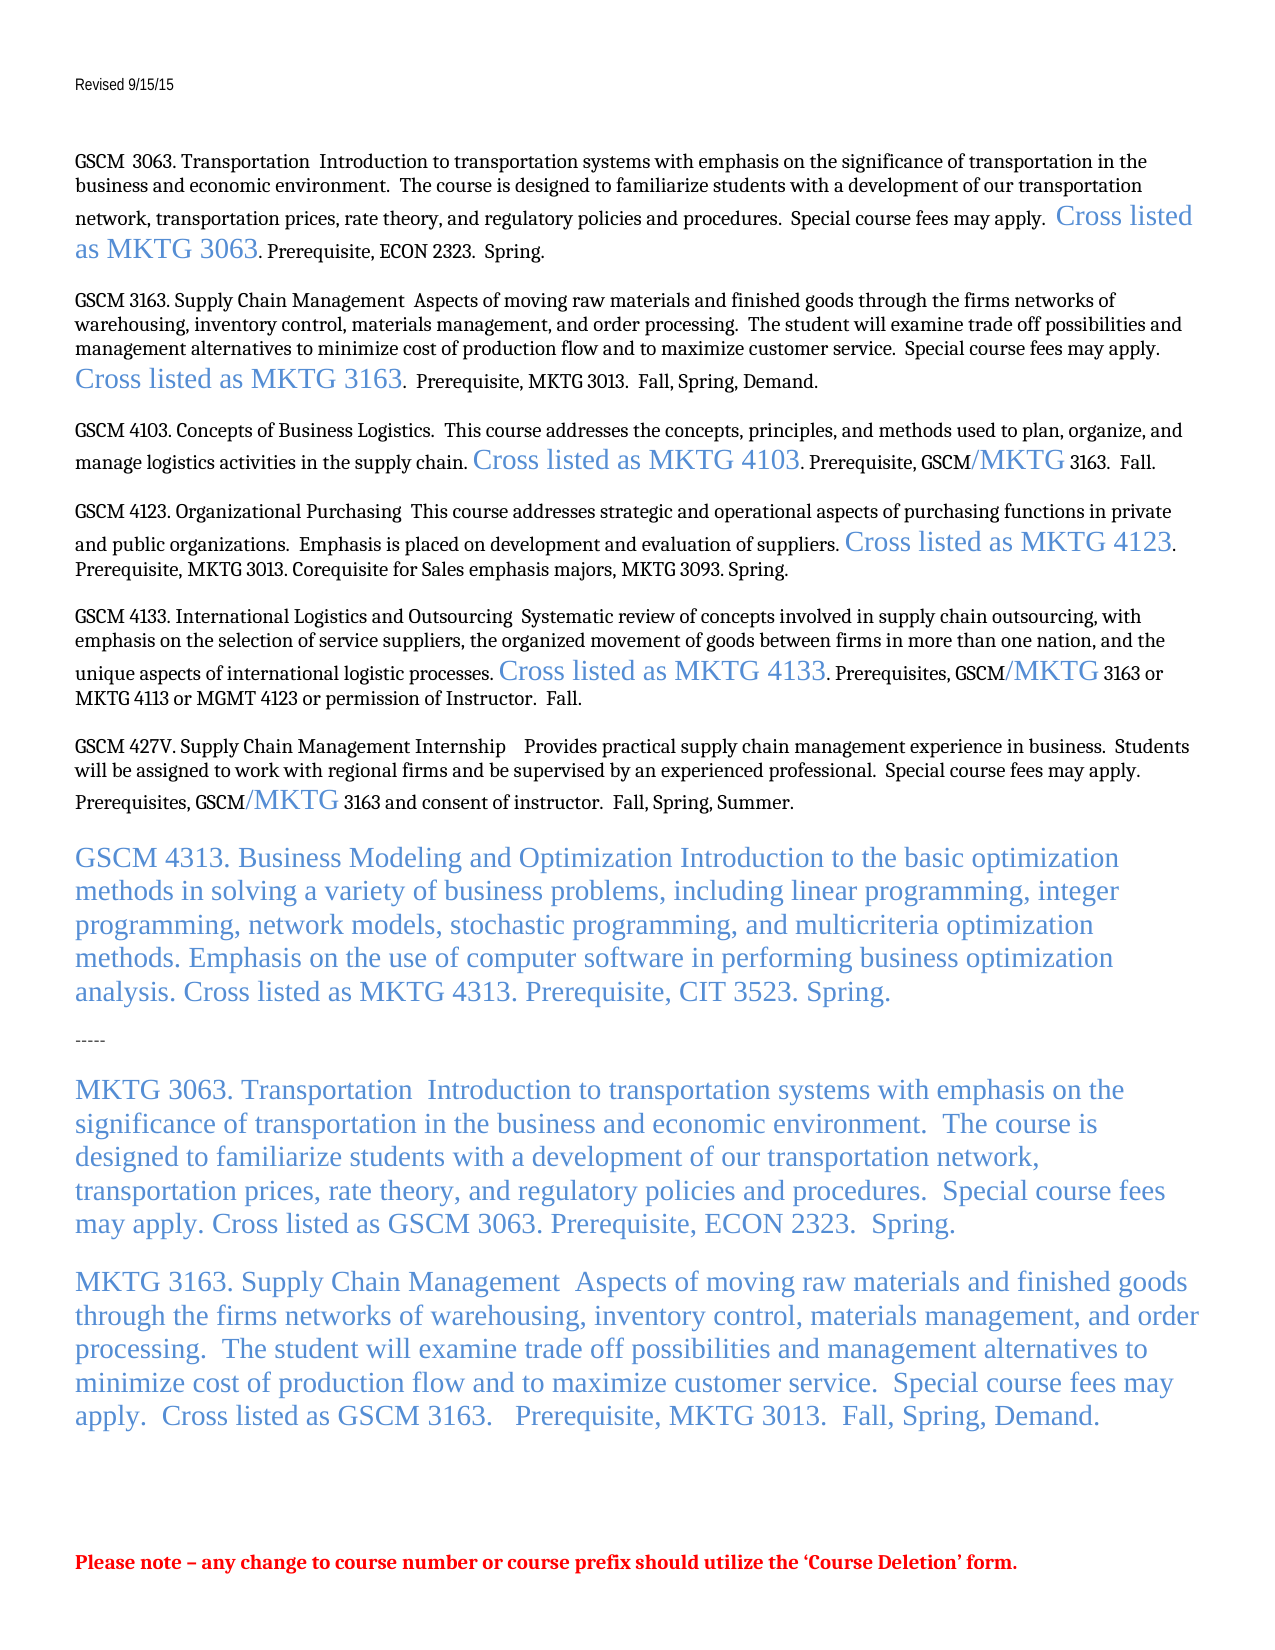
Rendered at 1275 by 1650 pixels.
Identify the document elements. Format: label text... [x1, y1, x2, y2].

text GSCM 4123. Organizational Purchasing This course addresses strategic and operational aspects of purchasing functions in private and public organizations. Emphasis is placed on development and evaluation of suppliers. Cross listed as MKTG 4123. Prerequisite, MKTG 3013. Corequisite for Sales emphasis majors, MKTG 3093. Spring. [75, 500, 1200, 581]
text GSCM 3163. Supply Chain Management Aspects of moving raw materials and finished goods through the firms networks of warehousing, inventory control, materials management, and order processing. The student will examine trade off possibilities and management alternatives to minimize cost of production flow and to maximize customer service. Special course fees may apply. Cross listed as MKTG 3163. Prerequisite, MKTG 3013. Fall, Spring, Demand. [75, 289, 1200, 394]
text GSCM 3063. Transportation Introduction to transportation systems with emphasis on the significance of transportation in the business and economic environment. The course is designed to familiarize students with a development of our transportation network, transportation prices, rate theory, and regulatory policies and procedures. Special course fees may apply. Cross listed as MKTG 3063. Prerequisite, ECON 2323. Spring. [75, 150, 1200, 265]
text GSCM 4133. International Logistics and Outsourcing Systematic review of concepts involved in supply chain outsourcing, with emphasis on the selection of service suppliers, the organized movement of goods between firms in more than one nation, and the unique aspects of international logistic processes. Cross listed as MKTG 4133. Prerequisites, GSCM/MKTG 3163 or MKTG 4113 or MGMT 4123 or permission of Instructor. Fall. [75, 605, 1200, 711]
text GSCM 4313. Business Modeling and Optimization Introduction to the basic optimization methods in solving a variety of business problems, including linear programming, integer programming, network models, stochastic programming, and multicriteria optimization methods. Emphasis on the use of computer software in performing business optimization analysis. Cross listed as MKTG 4313. Prerequisite, CIT 3523. Spring. [75, 840, 1200, 1008]
text MKTG 3063. Transportation Introduction to transportation systems with emphasis on the significance of transportation in the business and economic environment. The course is designed to familiarize students with a development of our transportation network, transportation prices, rate theory, and regulatory policies and procedures. Special course fees may apply. Cross listed as GSCM 3063. Prerequisite, ECON 2323. Spring. [75, 1072, 1200, 1240]
text MKTG 3163. Supply Chain Management Aspects of moving raw materials and finished goods through the firms networks of warehousing, inventory control, materials management, and order processing. The student will examine trade off possibilities and management alternatives to minimize cost of production flow and to maximize customer service. Special course fees may apply. Cross listed as GSCM 3163. Prerequisite, MKTG 3013. Fall, Spring, Demand. [75, 1264, 1200, 1432]
text GSCM 4103. Concepts of Business Logistics. This course addresses the concepts, principles, and methods used to plan, organize, and manage logistics activities in the supply chain. Cross listed as MKTG 4103. Prerequisite, GSCM/MKTG 3163. Fall. [75, 418, 1200, 476]
text ----- [75, 1029, 1200, 1051]
text GSCM 427V. Supply Chain Management Internship Provides practical supply chain management experience in business. Students will be assigned to work with regional firms and be supervised by an experienced professional. Special course fees may apply. Prerequisites, GSCM/MKTG 3163 and consent of instructor. Fall, Spring, Summer. [75, 734, 1200, 816]
